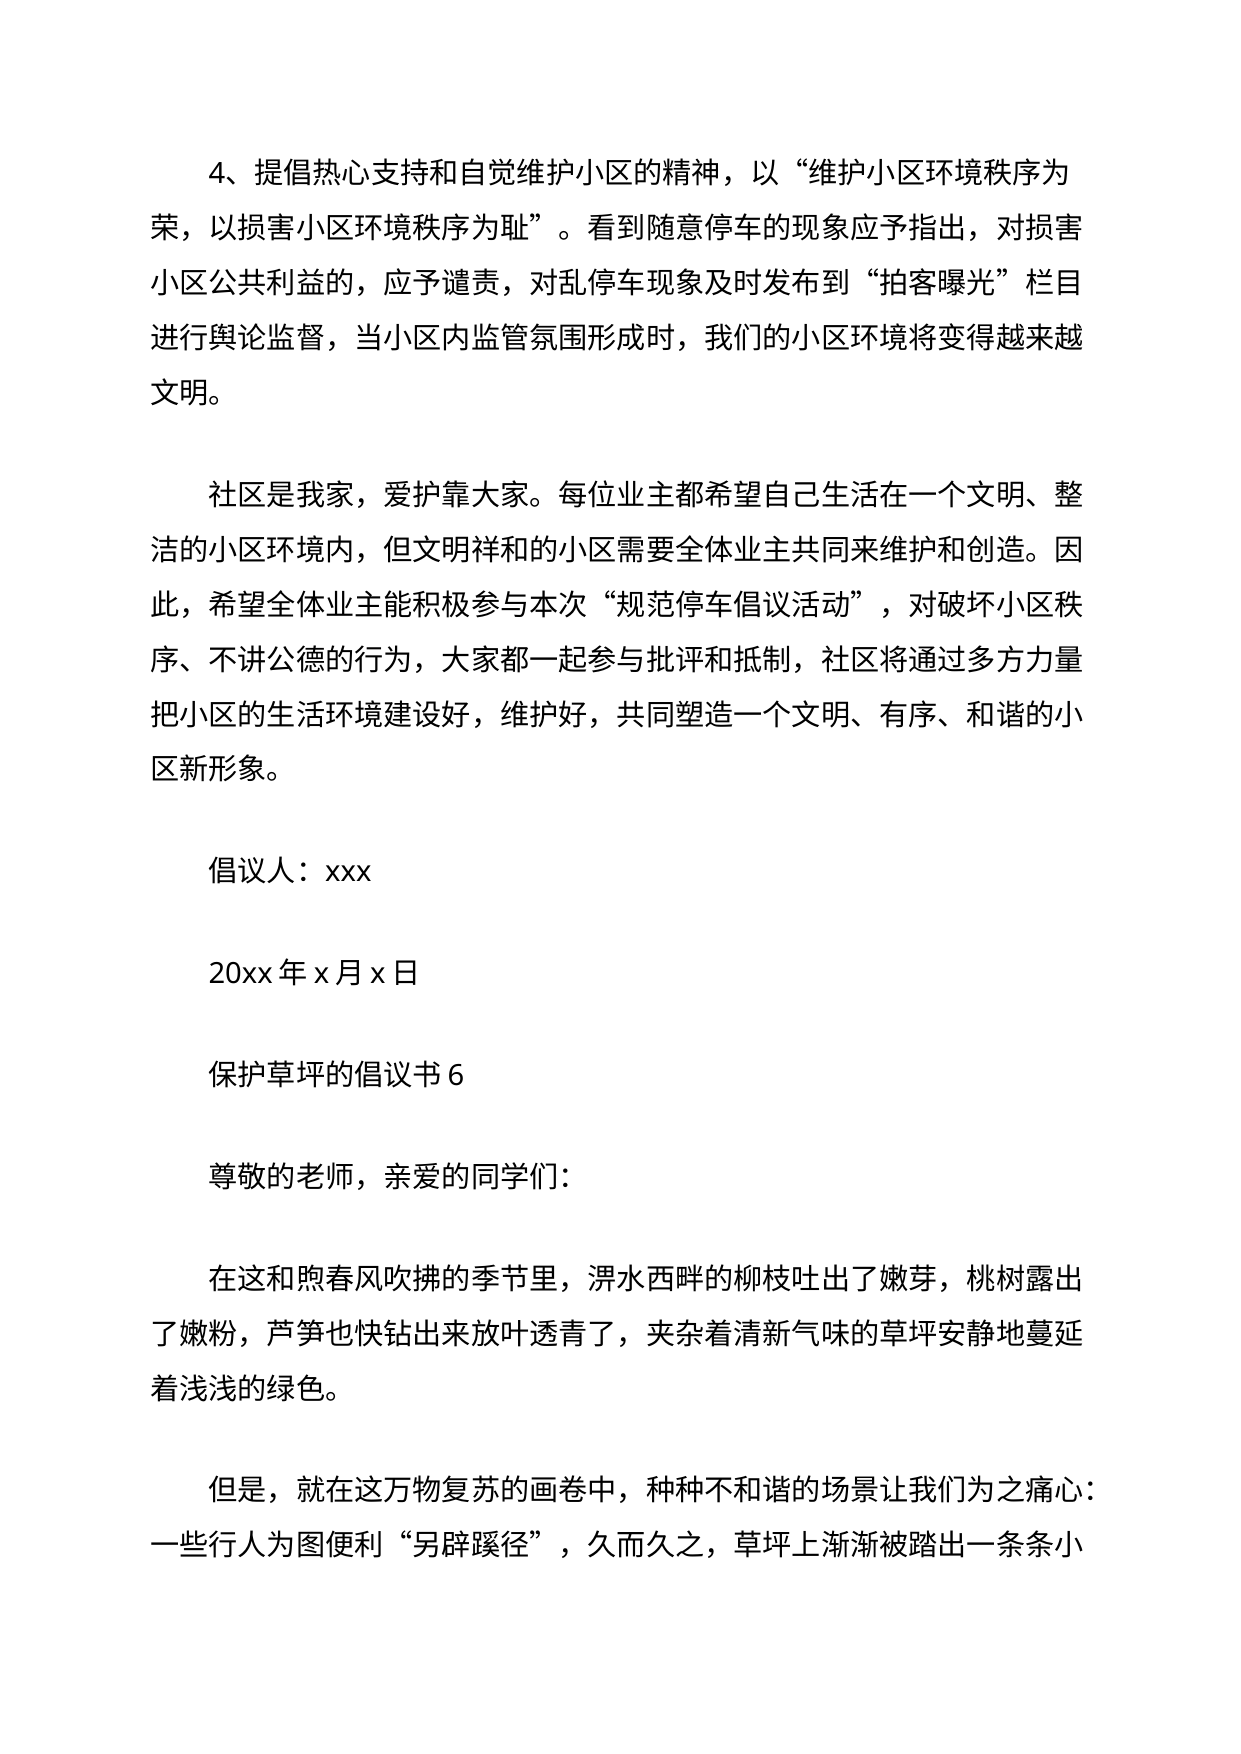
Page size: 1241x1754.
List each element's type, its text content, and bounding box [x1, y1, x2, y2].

text 倡议人：xxx [150, 848, 1090, 890]
text 在这和煦春风吹拂的季节里，淠水西畔的柳枝吐出了嫩芽，桃树露出了嫩粉，芦笋也快钻出来放叶透青了，夹杂着清新气味的草坪安静地蔓延着浅浅的绿色。 [150, 1255, 1090, 1407]
text 社区是我家，爱护靠大家。每位业主都希望自己生活在一个文明、整洁的小区环境内，但文明祥和的小区需要全体业主共同来维护和创造。因此，希望全体业主能积极参与本次“规范停车倡议活动”，对破坏小区秩序、不讲公德的行为，大家都一起参与批评和抵制，社区将通过多方力量把小区的生活环境建设好，维护好，共同塑造一个文明、有序、和谐的小区新形象。 [150, 471, 1090, 788]
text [150, 1467, 1090, 1564]
text 尊敬的老师，亲爱的同学们： [150, 1154, 1090, 1196]
text 保护草坪的倡议书6 [150, 1052, 1090, 1094]
text 4、提倡热心支持和自觉维护小区的精神，以“维护小区环境秩序为荣，以损害小区环境秩序为耻”。看到随意停车的现象应予指出，对损害小区公共利益的，应予谴责，对乱停车现象及时发布到“拍客曝光”栏目进行舆论监督，当小区内监管氛围形成时，我们的小区环境将变得越来越文明。 [150, 150, 1090, 412]
text 20xx年x月x日 [150, 950, 1090, 992]
